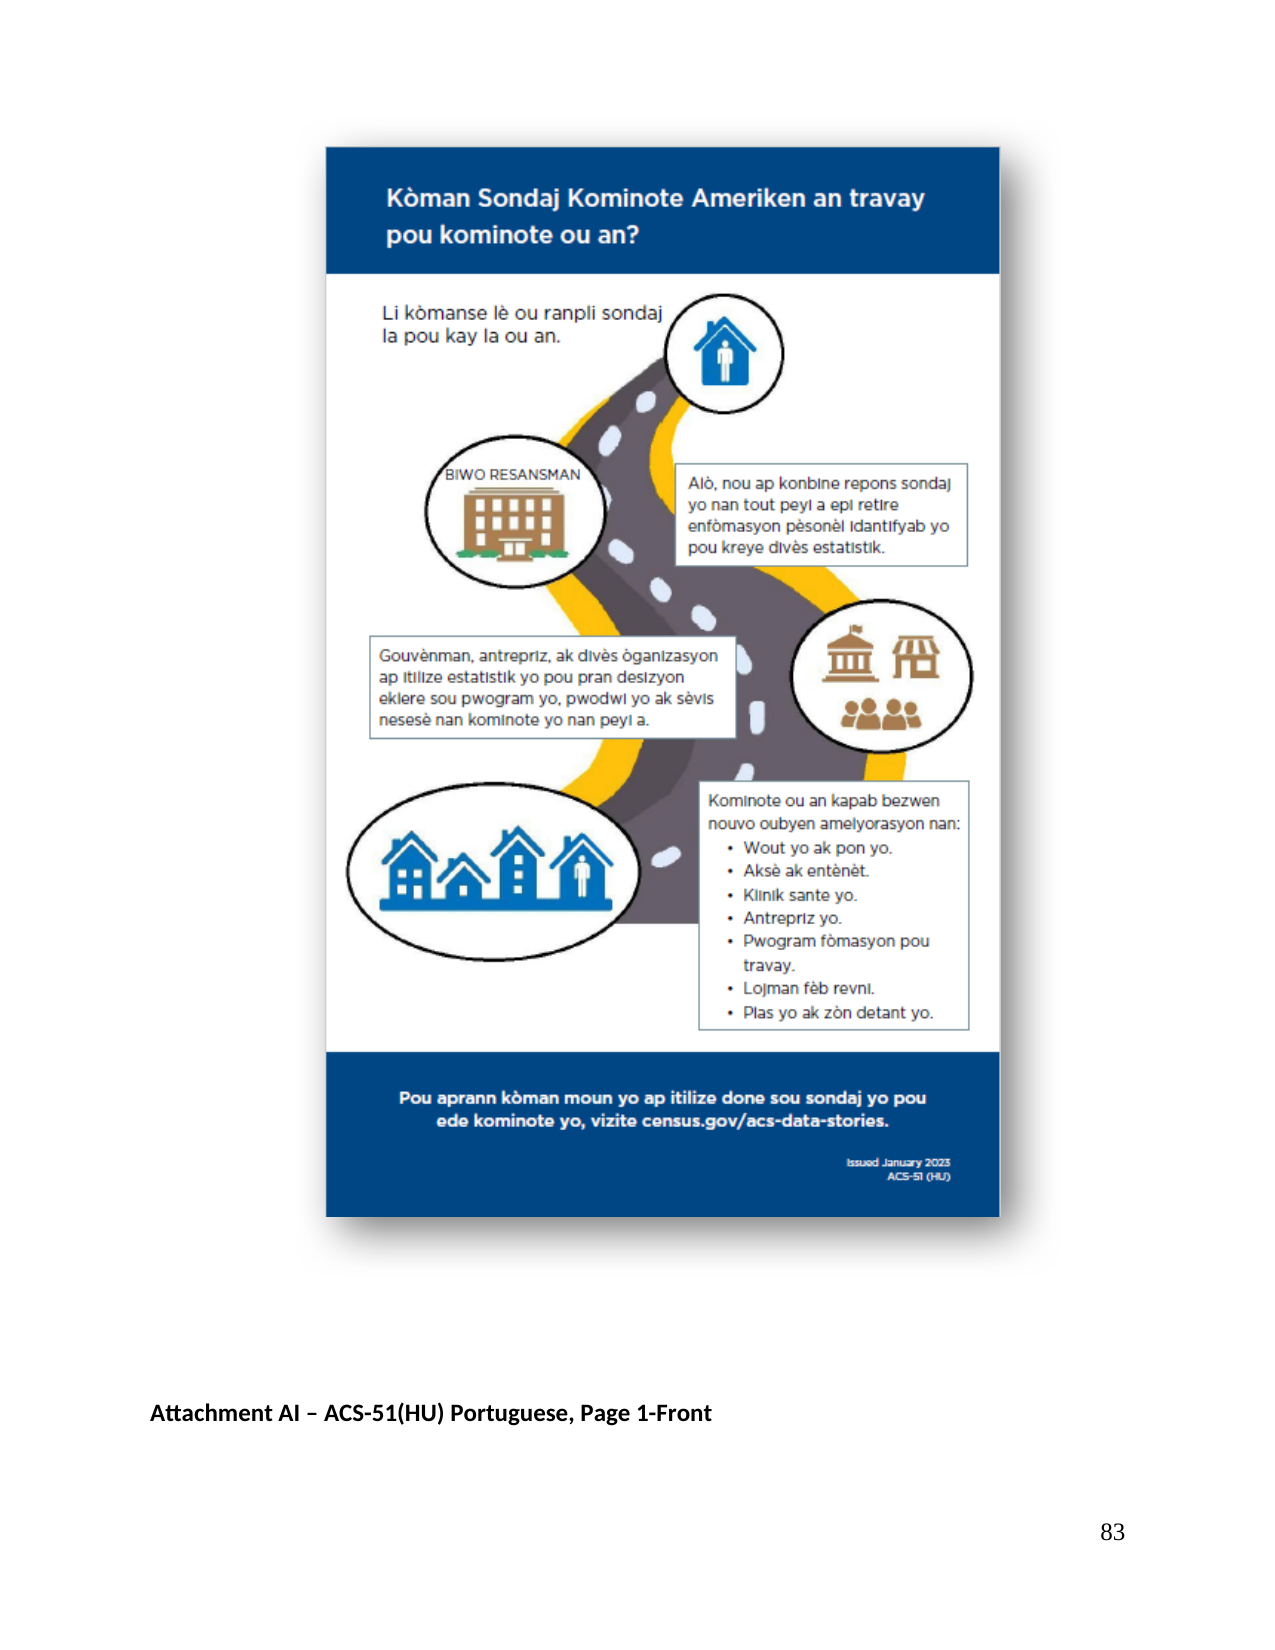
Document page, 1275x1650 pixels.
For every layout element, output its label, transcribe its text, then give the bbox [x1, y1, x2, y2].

text Attachment AI – ACS-51(HU) Portuguese, Page 1-Front [150, 1397, 1125, 1428]
picture [325, 146, 1001, 1217]
